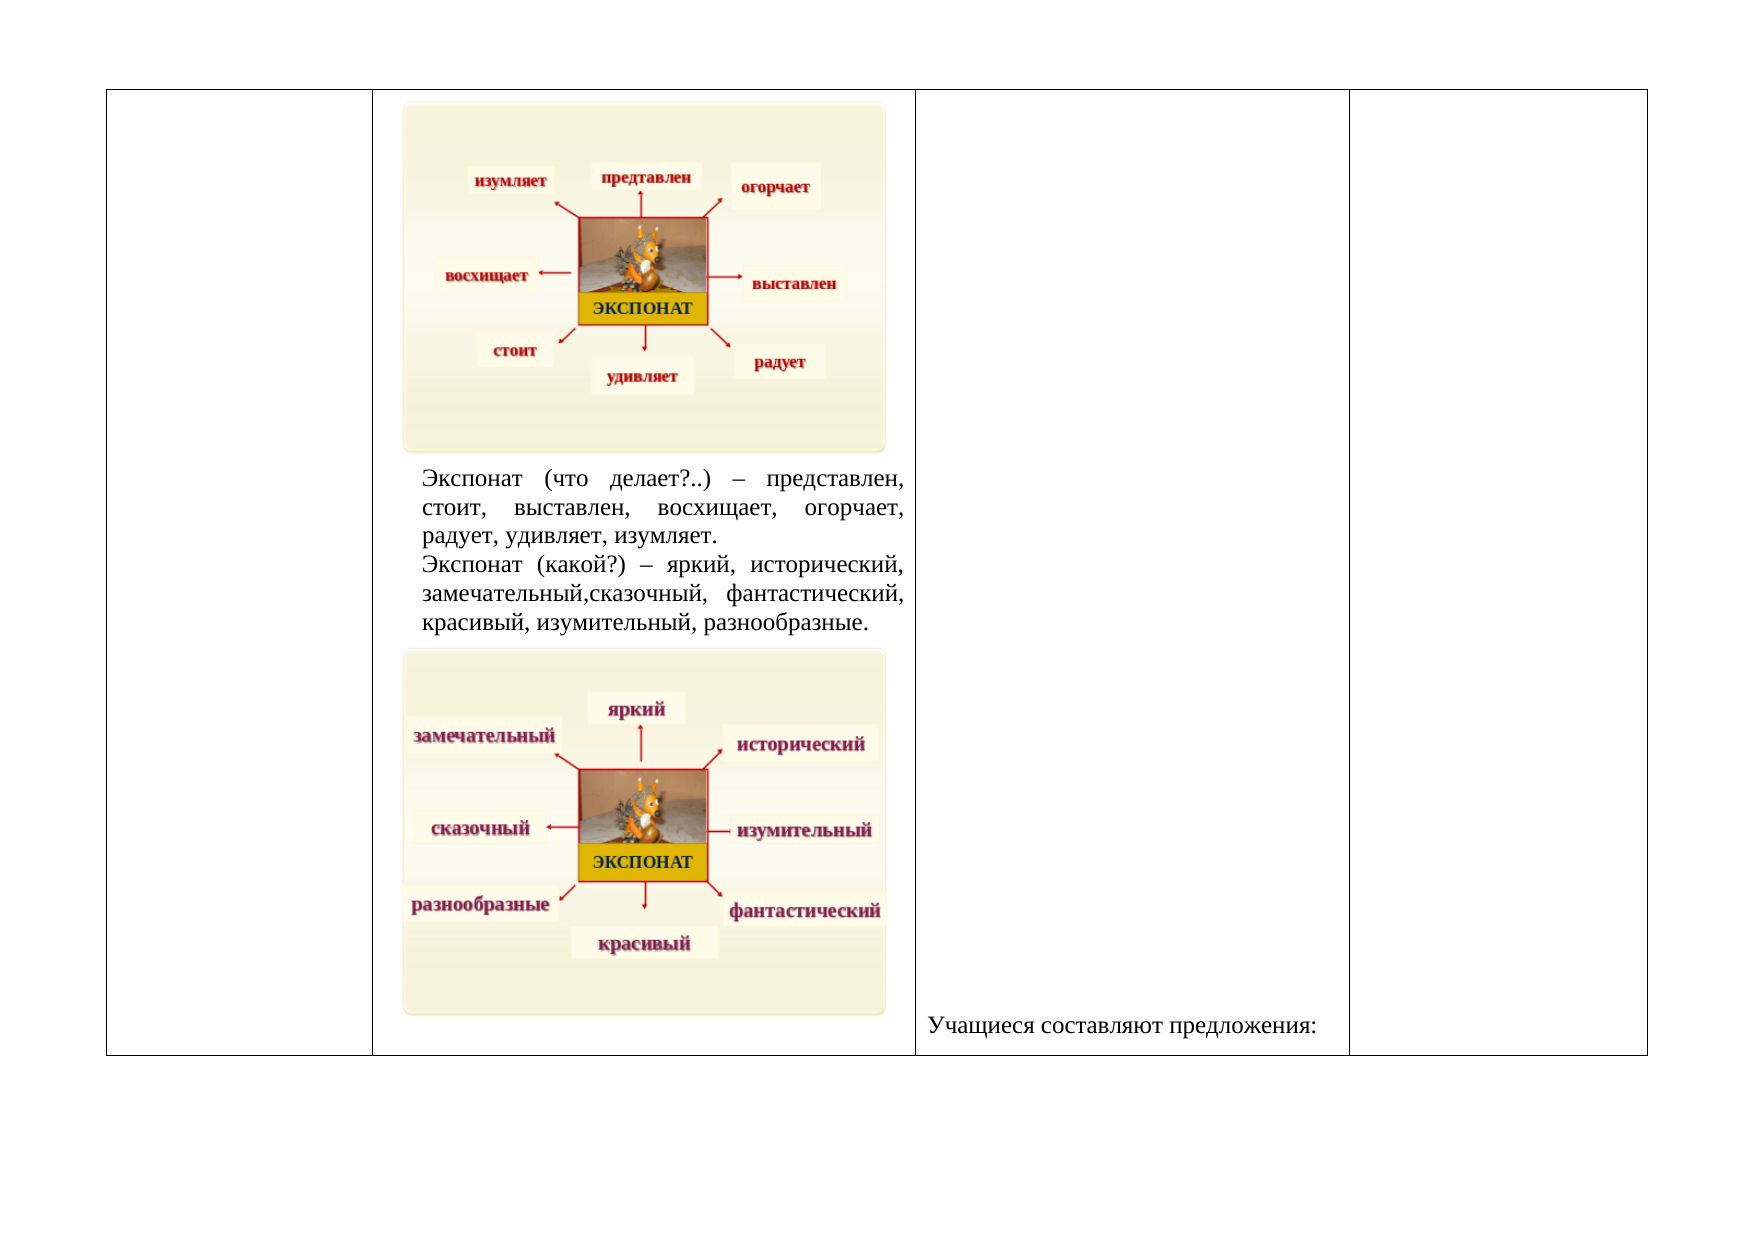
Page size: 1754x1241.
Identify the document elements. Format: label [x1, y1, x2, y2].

table_cell [373, 90, 915, 1055]
table_cell [916, 90, 1349, 1055]
table_cell [1350, 90, 1647, 1055]
table_cell [107, 90, 372, 1055]
